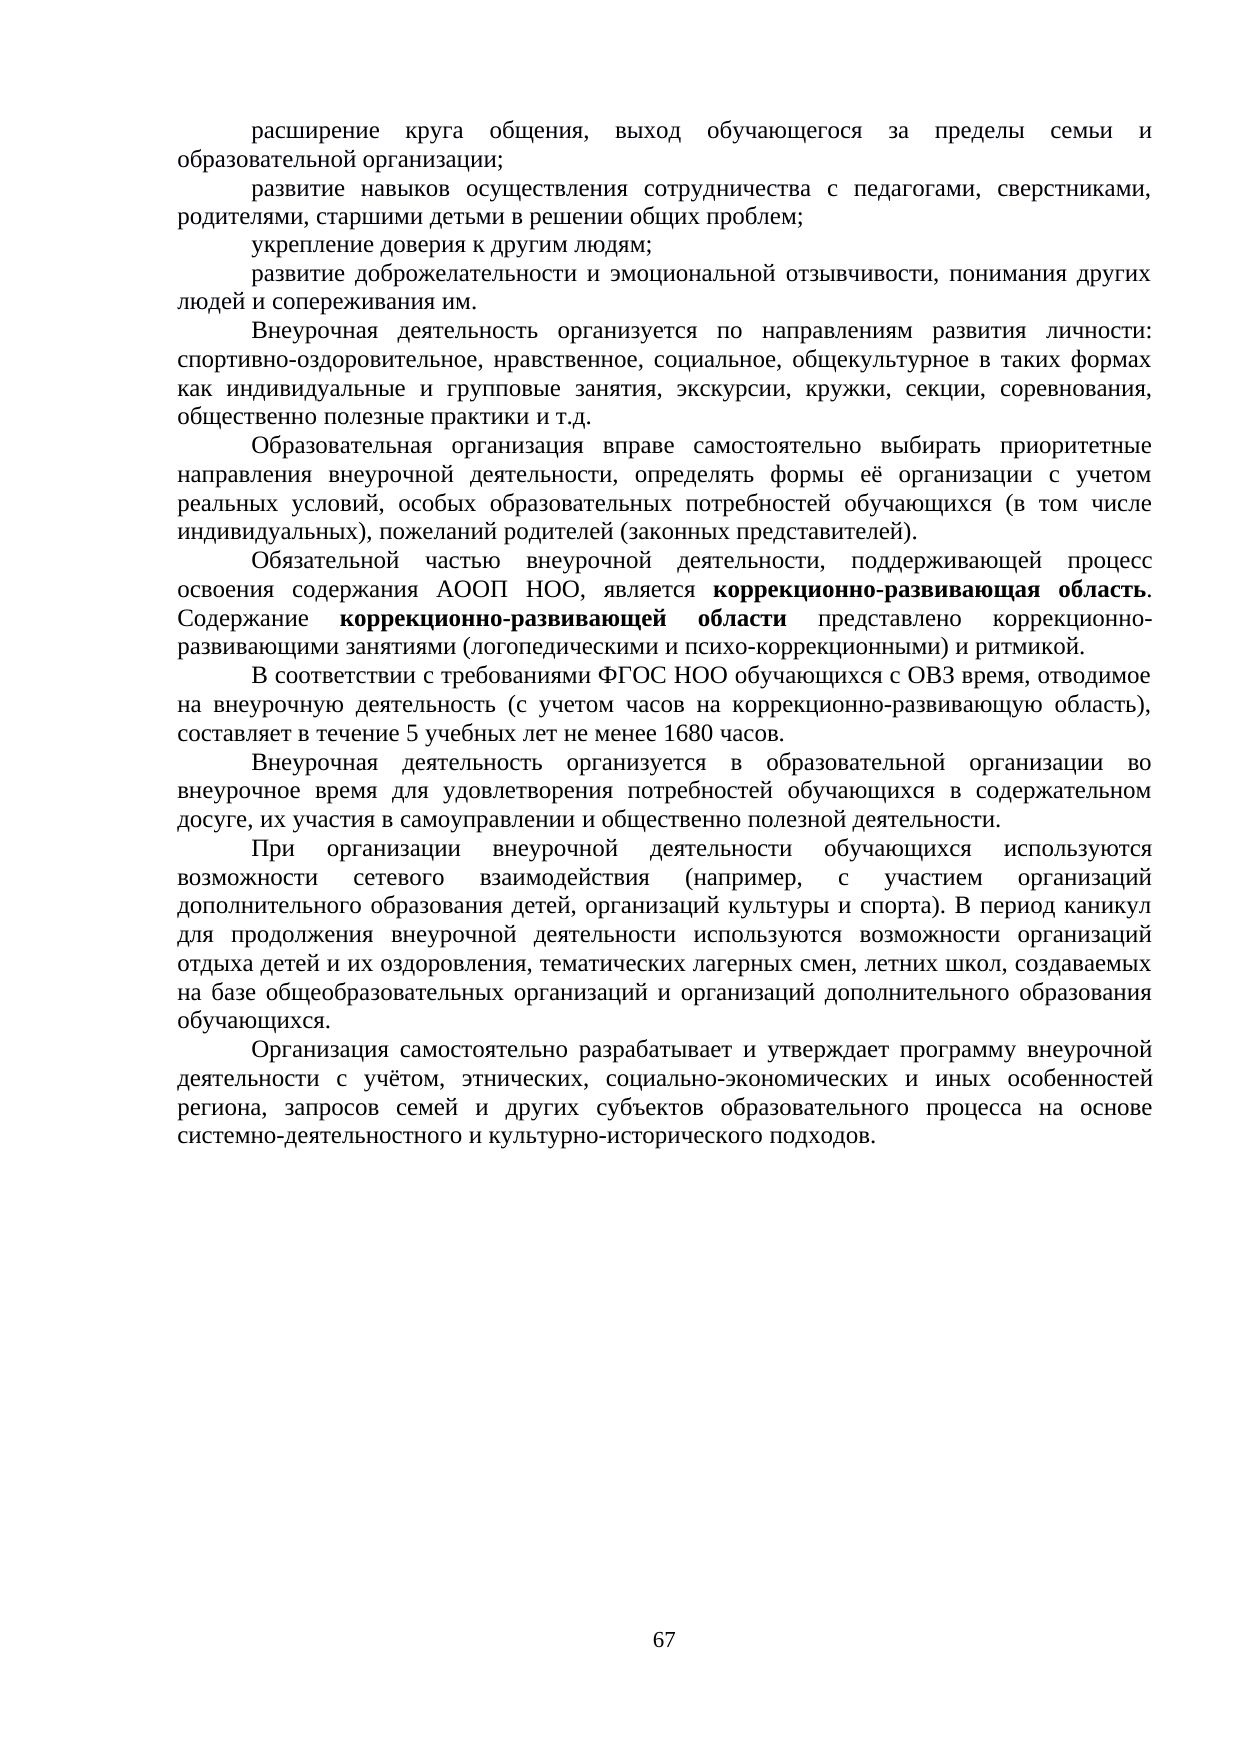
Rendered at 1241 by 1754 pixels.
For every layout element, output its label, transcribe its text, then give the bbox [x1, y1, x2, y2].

text При организации внеурочной деятельности обучающихся используются возможности сетевого взаимодействия (например, с участием организаций дополнительного образования детей, организаций культуры и спорта). В период каникул для продолжения внеурочной деятельности используются возможности организаций отдыха детей и их оздоровления, тематических лагерных смен, летних школ, создаваемых на базе общеобразовательных организаций и организаций дополнительного образования обучающихся. [177, 833, 1152, 1034]
text расширение круга общения, выход обучающегося за пределы семьи и образовательной организации; [177, 115, 1152, 173]
text Внеурочная деятельность организуется по направлениям развития личности: спортивно-оздоровительное, нравственное, социальное, общекультурное в таких формах как индивидуальные и групповые занятия, экскурсии, кружки, секции, соревнования, общественно полезные практики и т.д. [177, 315, 1152, 430]
text В соответствии с требованиями ФГОС НОО обучающихся с ОВЗ время, отводимое на внеурочную деятельность (с учетом часов на коррекционно-развивающую область), составляет в течение 5 учебных лет не менее 1680 часов. [177, 660, 1152, 747]
text Обязательной частью внеурочной деятельности, поддерживающей процесс освоения содержания АООП НОО, является коррекционно-развивающая область. Содержание коррекционно-развивающей области представлено коррекционно- развивающими занятиями (логопедическими и психо-коррекционными) и ритмикой. [177, 545, 1153, 660]
text развитие доброжелательности и эмоциональной отзывчивости, понимания других людей и сопереживания им. [177, 258, 1152, 315]
text развитие навыков осуществления сотрудничества с педагогами, сверстниками, родителями, старшими детьми в решении общих проблем; [177, 173, 1151, 230]
text Образовательная организация вправе самостоятельно выбирать приоритетные направления внеурочной деятельности, определять формы её организации с учетом реальных условий, особых образовательных потребностей обучающихся (в том числе индивидуальных), пожеланий родителей (законных представителей). [177, 430, 1152, 545]
text Внеурочная деятельность организуется в образовательной организации во внеурочное время для удовлетворения потребностей обучающихся в содержательном досуге, их участия в самоуправлении и общественно полезной деятельности. [177, 747, 1152, 833]
text укрепление доверия к другим людям; [251, 230, 1240, 258]
text Организация самостоятельно разрабатывает и утверждает программу внеурочной деятельности с учётом, этнических, социально-экономических и иных особенностей региона, запросов семей и других субъектов образовательного процесса на основе системно-деятельностного и культурно-исторического подходов. [177, 1034, 1153, 1149]
